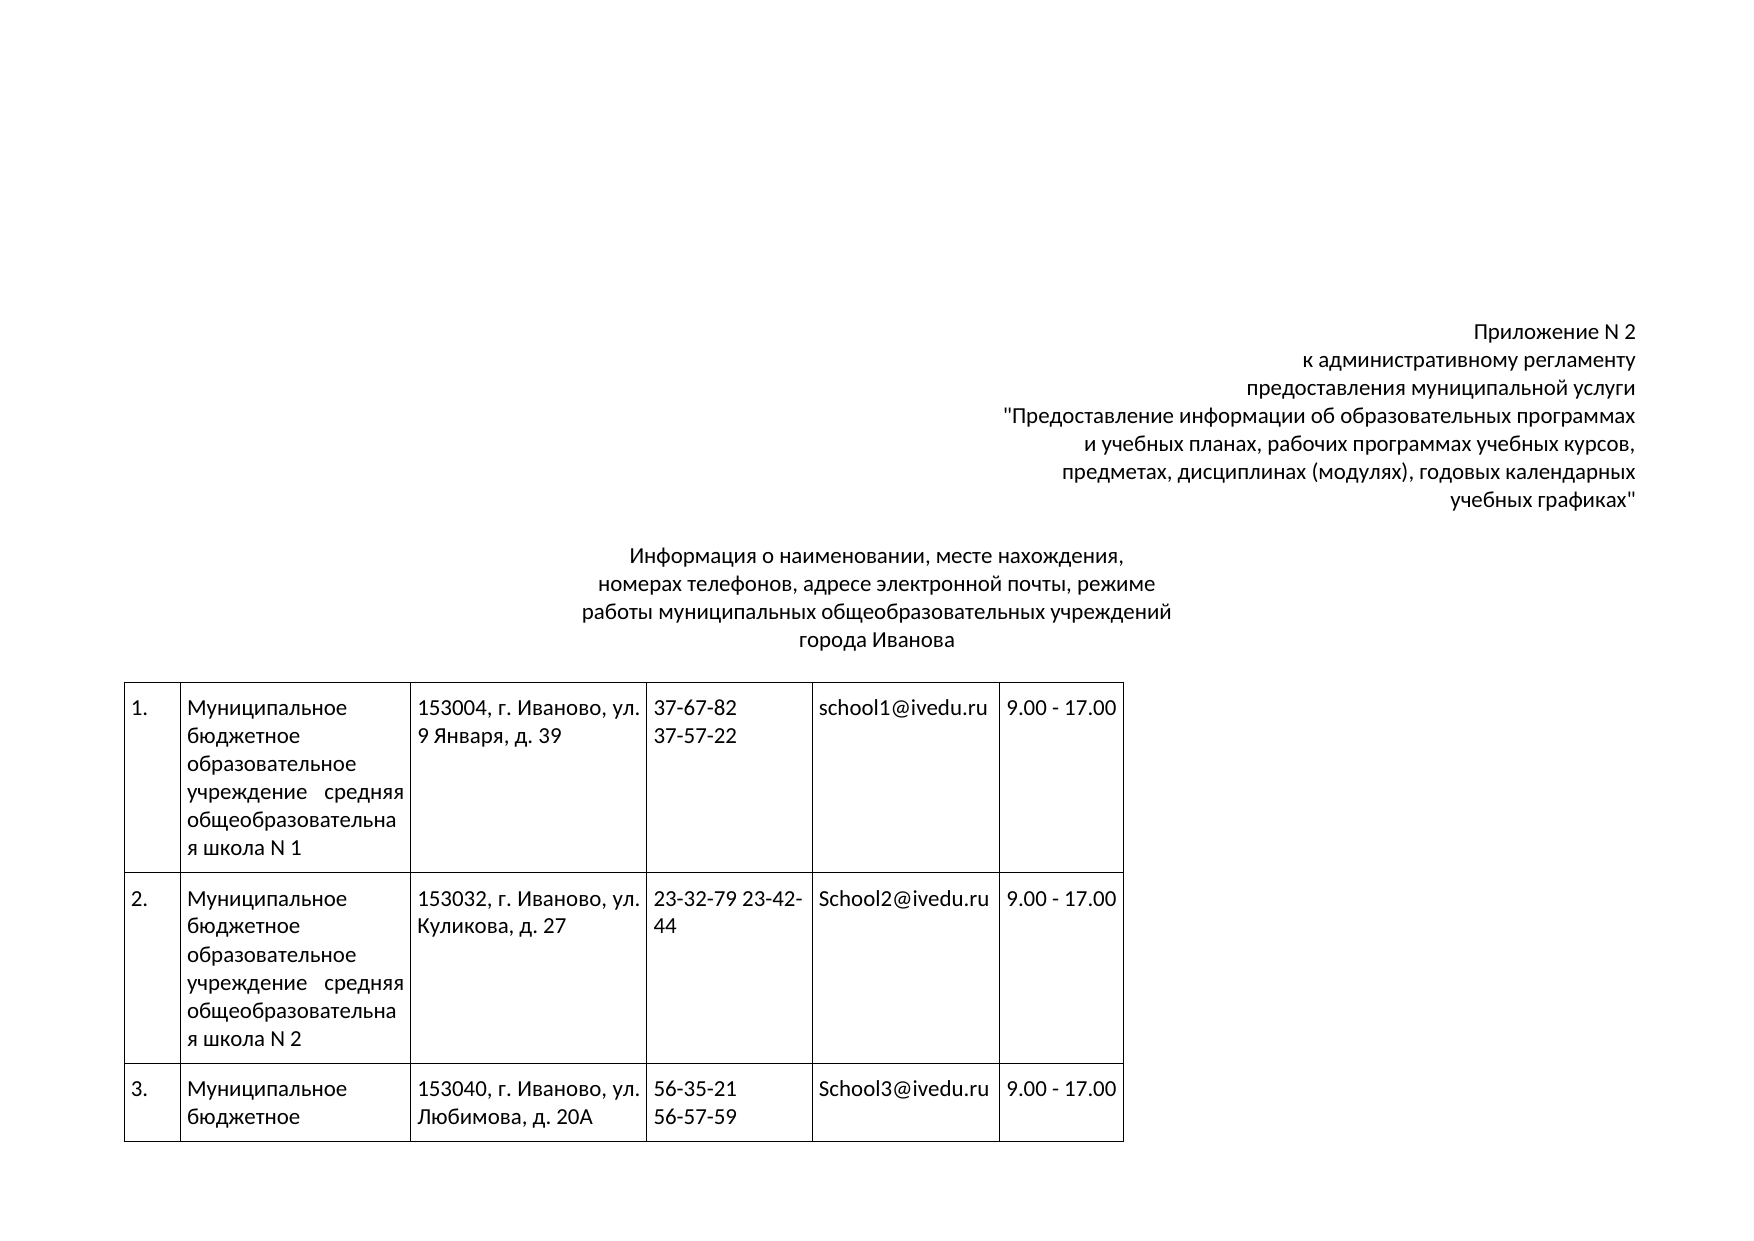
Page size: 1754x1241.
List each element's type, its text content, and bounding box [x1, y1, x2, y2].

table_cell 153032, г. Иваново, ул. Куликова, д. 27 [411, 873, 646, 1062]
table_header 37-67-82 37-57-22 [647, 683, 812, 872]
table_cell Муниципальное бюджетное образовательное учреждение средняя общеобразовательная школа N 2 [181, 873, 410, 1062]
text к административному регламенту [118, 345, 1636, 373]
text предметах, дисциплинах (модулях), годовых календарных [118, 457, 1636, 485]
text Информация о наименовании, месте нахождения, [118, 541, 1636, 569]
table_header 1. [125, 683, 180, 872]
text учебных графиках" [118, 485, 1636, 513]
table_cell School2@ivedu.ru [813, 873, 999, 1062]
text и учебных планах, рабочих программах учебных курсов, [118, 429, 1636, 457]
text номерах телефонов, адресе электронной почты, режиме [118, 569, 1636, 597]
text города Иванова [118, 626, 1636, 653]
table_cell School3@ivedu.ru [813, 1064, 999, 1141]
text предоставления муниципальной услуги [118, 373, 1636, 401]
text Приложение N 2 [118, 317, 1636, 345]
table_cell 3. [125, 1064, 180, 1141]
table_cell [181, 1064, 410, 1141]
table_cell 9.00 - 17.00 [1000, 1064, 1123, 1141]
table_header Муниципальное бюджетное образовательное учреждение средняя общеобразовательная школа N 1 [181, 683, 410, 872]
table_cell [411, 1064, 646, 1141]
table_cell 2. [125, 873, 180, 1062]
text "Предоставление информации об образовательных программах [118, 401, 1636, 429]
table_header school1@ivedu.ru [813, 683, 999, 872]
text работы муниципальных общеобразовательных учреждений [118, 597, 1636, 626]
table_header 9.00 - 17.00 [1000, 683, 1123, 872]
table_cell 23-32-79 23-42-44 [647, 873, 812, 1062]
table_cell 56-35-21 56-57-59 [647, 1064, 812, 1141]
table_header 153004, г. Иваново, ул. 9 Января, д. 39 [411, 683, 646, 872]
table_cell 9.00 - 17.00 [1000, 873, 1123, 1062]
